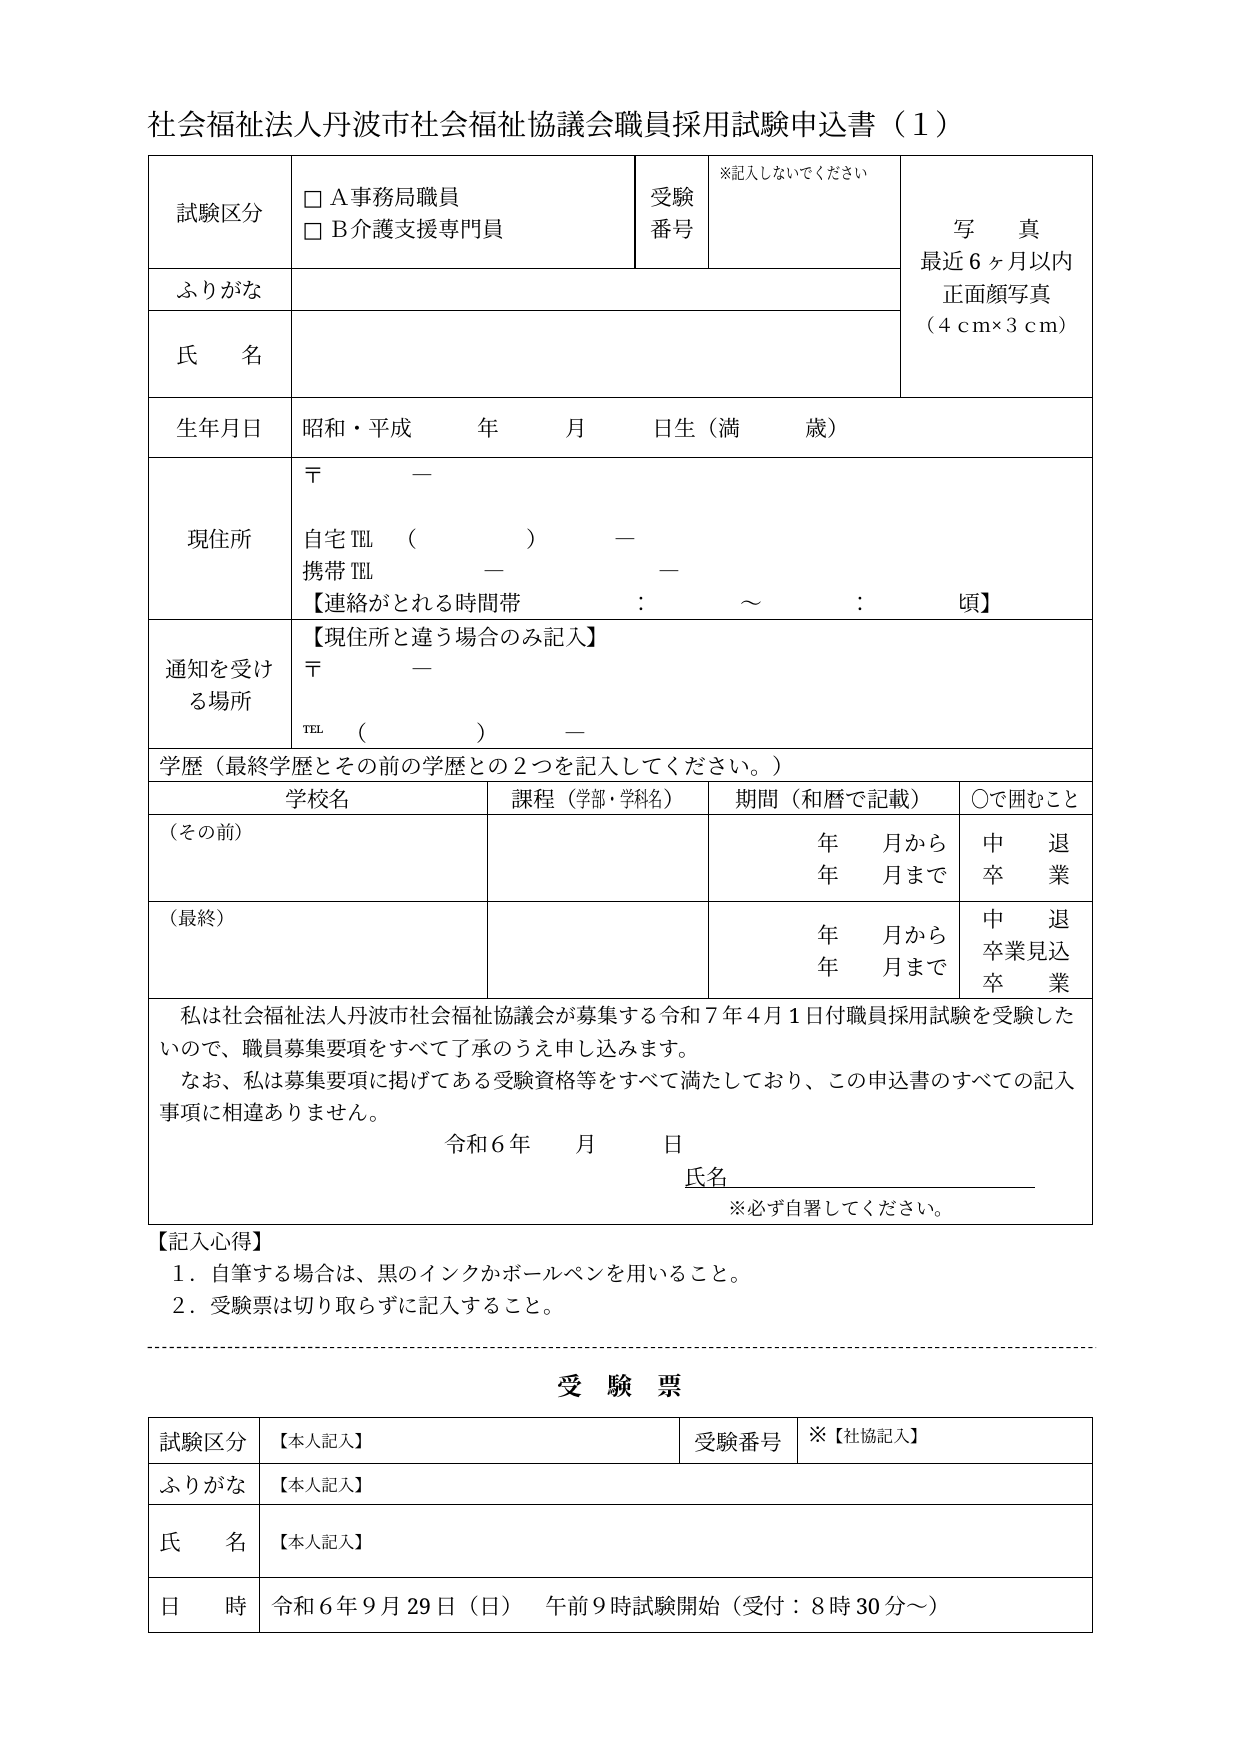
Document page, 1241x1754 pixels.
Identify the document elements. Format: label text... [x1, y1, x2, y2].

table_cell 学歴（最終学歴とその前の学歴との２つを記入してください。） [149, 749, 1092, 781]
text 【記入心得】 [148, 1225, 1092, 1257]
table_header 試験区分 [149, 156, 291, 267]
table_cell ふりがな [149, 1464, 259, 1504]
text ２．受験票は切り取らずに記入すること。 [148, 1289, 1092, 1321]
table_header 受験番号 [636, 156, 708, 267]
table_cell 現住所 [149, 458, 291, 618]
table_header □ Ａ事務局職員 □ Ｂ介護支援専門員 [292, 156, 634, 267]
table_cell （最終） [149, 902, 487, 998]
table_header 試験区分 [149, 1418, 259, 1463]
table_cell 昭和・平成 年 月 日生（満 歳） [292, 398, 1092, 457]
table_cell 日 時 [149, 1578, 259, 1632]
table_cell 【現住所と違う場合のみ記入】 〒 ― ℡ （ ） ― [292, 620, 1092, 748]
table_cell [292, 269, 900, 310]
table_cell 〒 ― 自宅 ℡ （ ） ― 携帯 ℡ ― ― 【連絡がとれる時間帯 ： ～ ： 頃】 [292, 458, 1092, 618]
table_cell 学校名 [149, 782, 487, 814]
table_cell （その前） [149, 815, 487, 901]
table_cell 氏 名 [149, 311, 291, 397]
table_cell [292, 311, 900, 397]
table_cell 年 月から 年 月まで [709, 902, 959, 998]
table_cell 通知を受ける場所 [149, 620, 291, 748]
table_cell 令和６年９月29日（日） 午前９時試験開始（受付：８時30分～） [260, 1578, 1092, 1632]
table_header ※記入しないでください [709, 156, 900, 267]
text 社会福祉法人丹波市社会福祉協議会職員採用試験申込書（１） [148, 91, 1092, 155]
table_cell 私は社会福祉法人丹波市社会福祉協議会が募集する令和７年４月1日付職員採用試験を受験したいので、職員募集要項をすべて了承のうえ申し込みます。 なお、私は募集要項に掲げてある受験資格等をすべて満たしており、この申込書のすべての記入事項に相違ありません。 令和６年 月 日 氏名 ※必ず自署してください。 [149, 999, 1092, 1224]
table_cell 〇で囲むこと [960, 782, 1092, 814]
text 受 験 票 [148, 1353, 1092, 1417]
table_cell 【本人記入】 [260, 1464, 1092, 1504]
text １．自筆する場合は、黒のインクかボールペンを用いること。 [148, 1257, 1092, 1289]
table_cell 生年月日 [149, 398, 291, 457]
table_cell 中 退 卒 業 [960, 815, 1092, 901]
table_cell 期間（和暦で記載） [709, 782, 959, 814]
table_header ※【社協記入】 [798, 1418, 1092, 1463]
table_header 写 真 最近6ヶ月以内 正面顔写真 （４ｃｍ×３ｃｍ） [901, 156, 1092, 397]
table_cell 年 月から 年 月まで [709, 815, 959, 901]
table_cell ふりがな [149, 269, 291, 310]
table_cell [488, 902, 708, 998]
table_cell 課程（学部・学科名） [488, 782, 708, 814]
table_header 受験番号 [680, 1418, 797, 1463]
table_cell [488, 815, 708, 901]
table_cell 【本人記入】 [260, 1505, 1092, 1577]
table_cell 中 退 卒業見込 卒 業 [960, 902, 1092, 998]
table_cell 氏 名 [149, 1505, 259, 1577]
table_header 【本人記入】 [260, 1418, 679, 1463]
